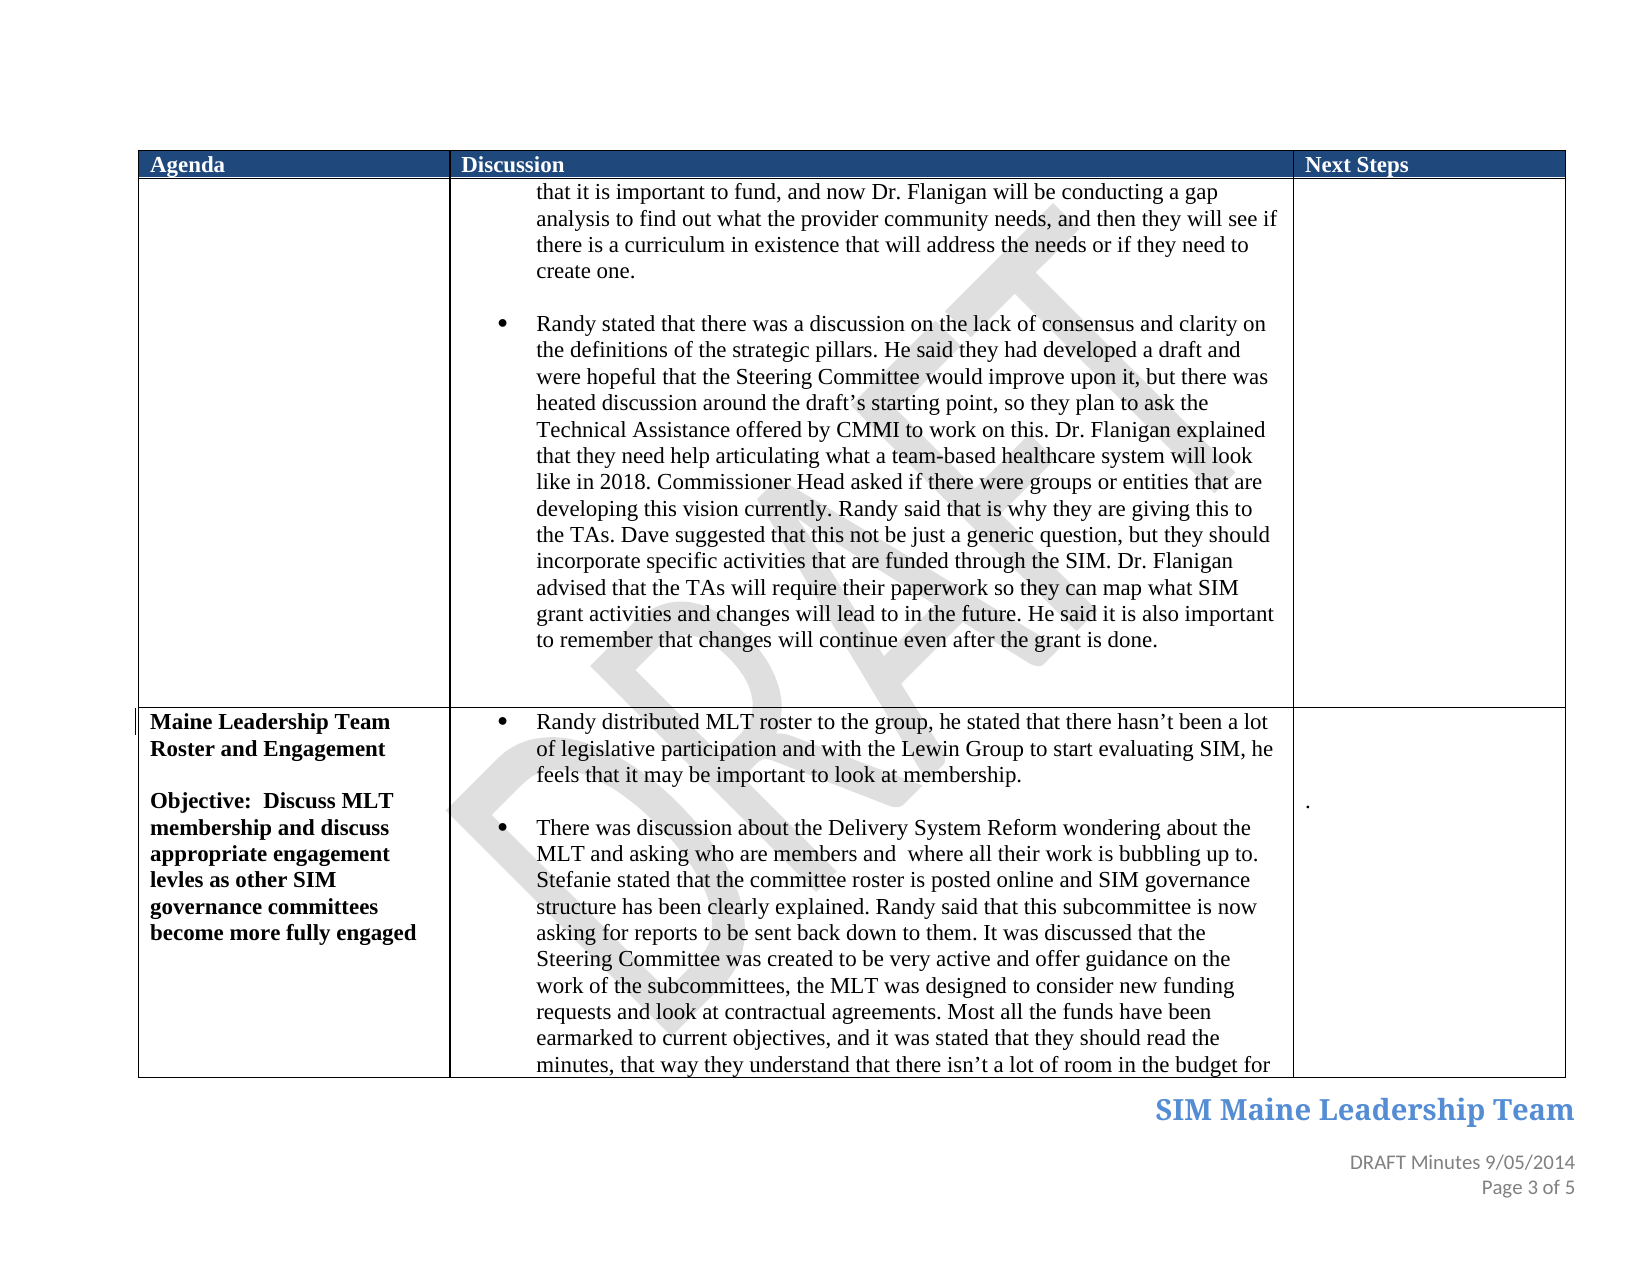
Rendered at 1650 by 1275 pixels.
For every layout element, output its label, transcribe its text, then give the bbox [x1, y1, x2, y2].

table_header Agenda [139, 151, 449, 177]
table_cell . [1294, 708, 1565, 1077]
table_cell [139, 708, 449, 1077]
table_header Discussion [451, 151, 1293, 177]
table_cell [451, 708, 1293, 1077]
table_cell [451, 179, 1293, 707]
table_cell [1294, 179, 1565, 707]
table_header Next Steps [1294, 151, 1565, 177]
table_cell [139, 179, 449, 707]
